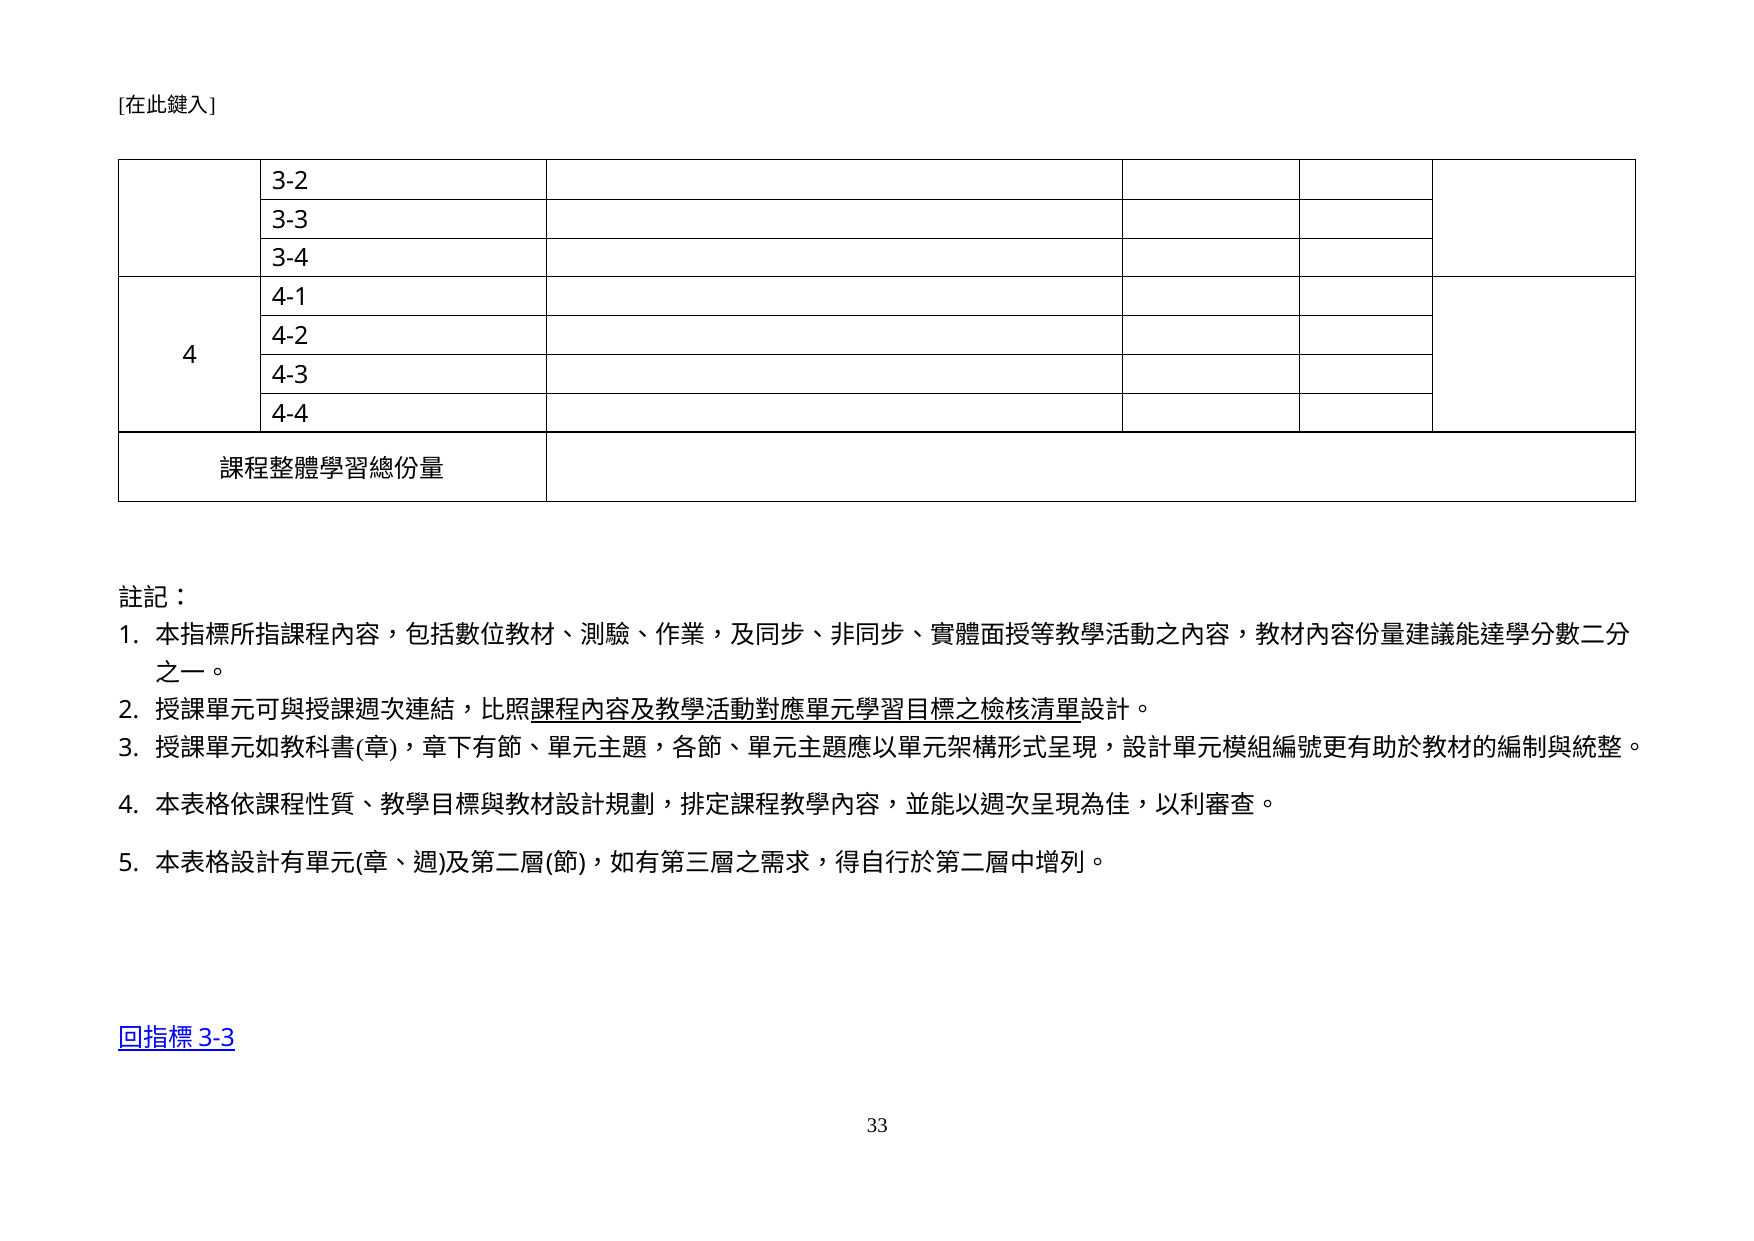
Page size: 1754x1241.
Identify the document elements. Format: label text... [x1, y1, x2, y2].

table_cell 3-4 [261, 239, 546, 276]
table_cell [1123, 316, 1299, 354]
table_cell [547, 277, 1122, 314]
list 本表格設計有單元(章、週)及第二層(節)，如有第三層之需求，得自行於第二層中增列。 [118, 835, 1636, 881]
table_cell [547, 200, 1122, 237]
table_cell 4 [119, 277, 260, 431]
table_cell [1300, 277, 1432, 314]
text 回指標3-3 [118, 1010, 1636, 1056]
table_cell [1433, 277, 1635, 431]
list 本指標所指課程內容，包括數位教材、測驗、作業，及同步、非同步、實體面授等教學活動之內容，教材內容份量建議能達學分數二分之一。 [118, 614, 1636, 689]
table_cell 3-3 [261, 200, 546, 237]
table_cell [1300, 239, 1432, 276]
list 授課單元如教科書(章)，章下有節、單元主題，各節、單元主題應以單元架構形式呈現，設計單元模組編號更有助於教材的編制與統整。 [118, 727, 1636, 764]
table_cell 課程整體學習總份量 [119, 433, 546, 501]
table_cell 4-3 [261, 355, 546, 393]
table_cell [1300, 160, 1432, 199]
table_cell 4-2 [261, 316, 546, 354]
table_cell [1123, 355, 1299, 393]
table_cell 4-1 [261, 277, 546, 314]
table_cell [1123, 160, 1299, 199]
table_cell [547, 355, 1122, 393]
table_cell [1300, 394, 1432, 431]
list 授課單元可與授課週次連結，比照課程內容及教學活動對應單元學習目標之檢核清單設計。 [118, 689, 1636, 727]
table_cell [547, 433, 1635, 501]
table_cell [1123, 200, 1299, 237]
table_cell [547, 160, 1122, 199]
table_cell 3 [119, 160, 260, 276]
list 本表格依課程性質、教學目標與教材設計規劃，排定課程教學內容，並能以週次呈現為佳，以利審查。 [118, 777, 1636, 823]
table_cell [1123, 277, 1299, 314]
table_cell [547, 316, 1122, 354]
table_cell [1300, 355, 1432, 393]
table_cell 3-2 [261, 160, 546, 199]
table_cell [1123, 394, 1299, 431]
table_cell [547, 239, 1122, 276]
table_cell [547, 394, 1122, 431]
table_cell 4-4 [261, 394, 546, 431]
table_cell [1123, 239, 1299, 276]
table_cell [1433, 160, 1635, 276]
text 註記： [118, 577, 1636, 614]
table_cell [1300, 200, 1432, 237]
table_cell [1300, 316, 1432, 354]
